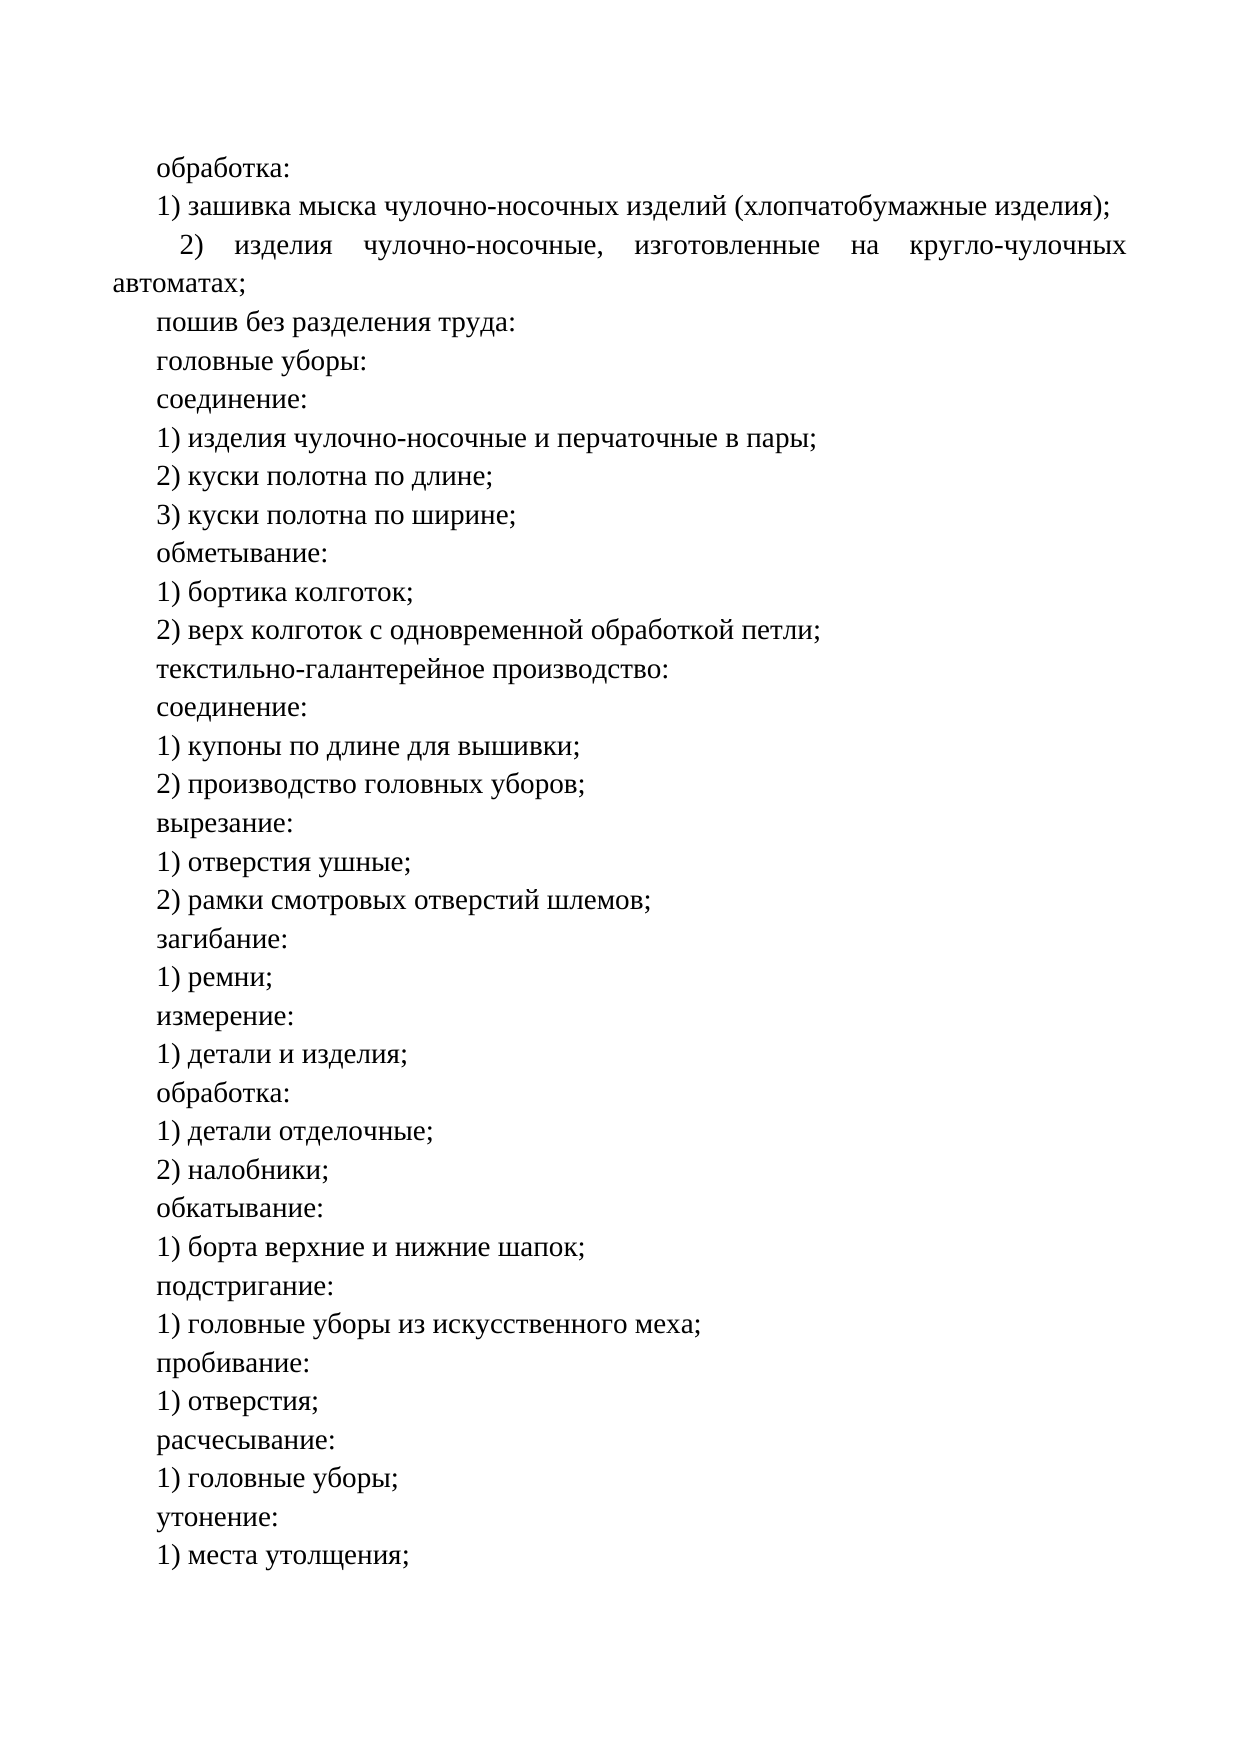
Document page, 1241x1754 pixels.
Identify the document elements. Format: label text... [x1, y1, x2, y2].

text соединение: [112, 381, 1128, 415]
text 1) борта верхние и нижние шапок; [112, 1229, 1128, 1263]
text 1) купоны по длине для вышивки; [112, 728, 1128, 762]
text обметывание: [112, 535, 1128, 569]
text 1) детали и изделия; [112, 1036, 1128, 1070]
text утонение: [112, 1499, 1128, 1532]
text 2) куски полотна по длине; [112, 458, 1128, 492]
text 2) изделия чулочно-носочные, изготовленные на кругло-чулочных автоматах; [112, 227, 1128, 299]
text обработка: [112, 150, 1128, 183]
text соединение: [112, 689, 1128, 723]
text головные уборы: [112, 343, 1128, 376]
text 1) бортика колготок; [112, 574, 1128, 607]
text расчесывание: [112, 1422, 1128, 1455]
text 3) куски полотна по ширине; [112, 497, 1128, 530]
text 1) головные уборы из искусственного меха; [112, 1306, 1128, 1340]
text 2) налобники; [112, 1152, 1128, 1186]
text 1) отверстия; [112, 1383, 1128, 1417]
text 1) головные уборы; [112, 1460, 1128, 1494]
text 2) производство головных уборов; [112, 767, 1128, 800]
text обработка: [112, 1075, 1128, 1108]
text пошив без разделения труда: [112, 304, 1128, 338]
text вырезание: [112, 805, 1128, 839]
text подстригание: [112, 1268, 1128, 1301]
text 1) места утолщения; [112, 1537, 1128, 1571]
text 2) верх колготок с одновременной обработкой петли; [112, 612, 1128, 646]
text обкатывание: [112, 1191, 1128, 1224]
text 1) ремни; [112, 959, 1128, 993]
text 1) изделия чулочно-носочные и перчаточные в пары; [112, 420, 1128, 453]
text пробивание: [112, 1345, 1128, 1378]
text 1) отверстия ушные; [112, 844, 1128, 877]
text загибание: [112, 921, 1128, 954]
text измерение: [112, 998, 1128, 1031]
text 1) детали отделочные; [112, 1113, 1128, 1147]
text 2) рамки смотровых отверстий шлемов; [112, 882, 1128, 916]
text 1) зашивка мыска чулочно-носочных изделий (хлопчатобумажные изделия); [112, 188, 1128, 222]
text текстильно-галантерейное производство: [112, 651, 1128, 684]
